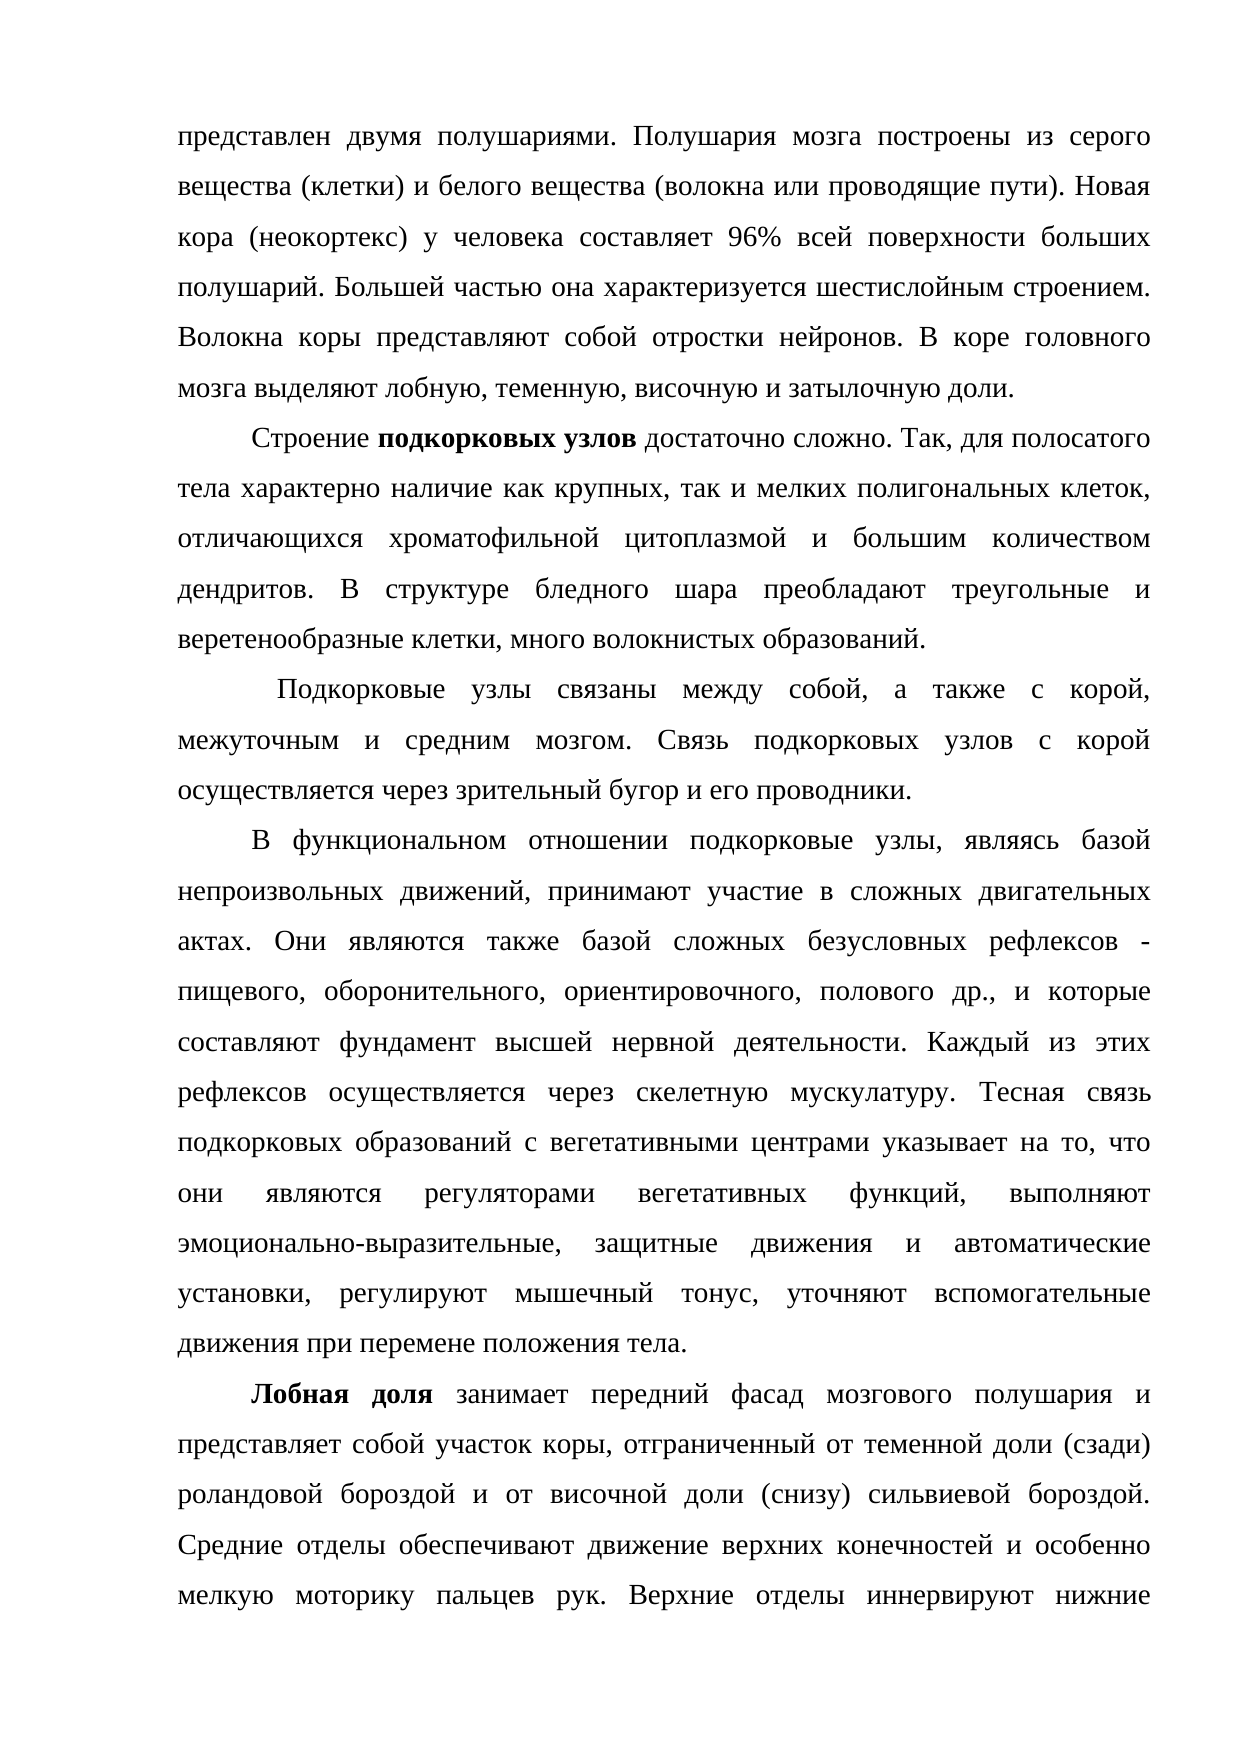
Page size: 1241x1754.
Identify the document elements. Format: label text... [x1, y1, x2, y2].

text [177, 1376, 1152, 1611]
text Подкорковые узлы связаны между собой, а также с корой, межуточным и средним мозгом. Связь подкорковых узлов с корой осуществляется через зрительный бугор и его проводники. [177, 672, 1152, 806]
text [177, 118, 1152, 403]
text Строение подкорковых узлов достаточно сложно. Так, для полосатого тела характерно наличие как крупных, так и мелких полигональных клеток, отличающихся хроматофильной цитоплазмой и большим количеством дендритов. В структуре бледного шара преобладают треугольные и веретенообразные клетки, много волокнистых образований. [177, 420, 1152, 655]
text В функциональном отношении подкорковые узлы, являясь базой непроизвольных движений, принимают участие в сложных двигательных актах. Они являются также базой сложных безусловных рефлексов - пищевого, оборонительного, ориентировочного, полового др., и которые составляют фундамент высшей нервной деятельности. Каждый из этих рефлексов осуществляется через скелетную мускулатуру. Тесная связь подкорковых образований с вегетативными центрами указывает на то, что они являются регуляторами вегетативных функций, выполняют эмоционально-выразительные, защитные движения и автоматические установки, регулируют мышечный тонус, уточняют вспомогательные движения при перемене положения тела. [177, 822, 1152, 1359]
